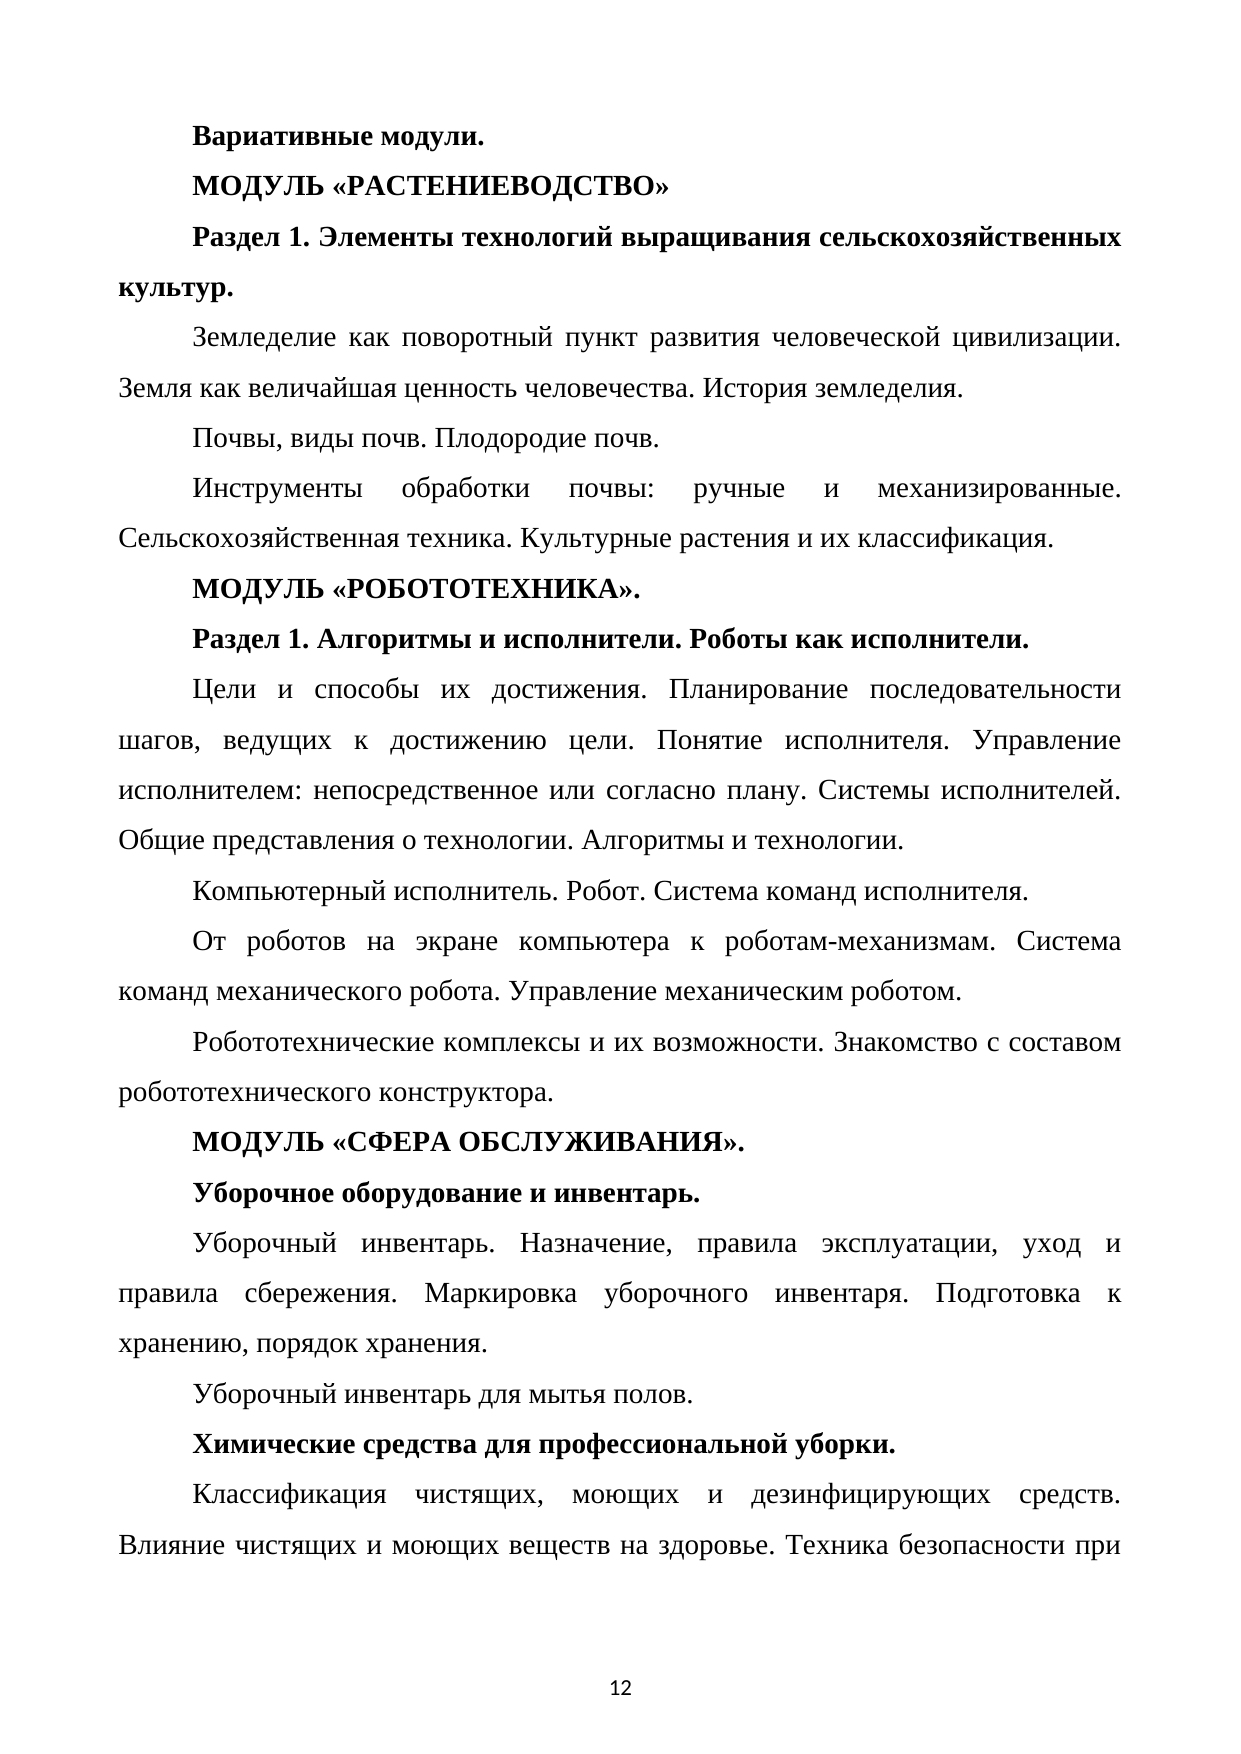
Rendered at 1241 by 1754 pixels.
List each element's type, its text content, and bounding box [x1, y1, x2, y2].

text Вариативные модули. [118, 118, 1122, 152]
text МОДУЛЬ «РОБОТОТЕХНИКА». [118, 571, 1122, 604]
text Цели и способы их достижения. Планирование последовательности шагов, ведущих к достижению цели. Понятие исполнителя. Управление исполнителем: непосредственное или согласно плану. Системы исполнителей. Общие представления о технологии. Алгоритмы и технологии. [118, 672, 1122, 856]
text Робототехнические комплексы и их возможности. Знакомство с составом робототехнического конструктора. [118, 1024, 1122, 1108]
text Почвы, виды почв. Плодородие почв. [118, 420, 1122, 453]
text МОДУЛЬ «РАСТЕНИЕВОДСТВО» [118, 168, 1122, 202]
text Уборочное оборудование и инвентарь. [118, 1175, 1122, 1208]
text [118, 1477, 1122, 1560]
text МОДУЛЬ «СФЕРА ОБСЛУЖИВАНИЯ». [118, 1124, 1122, 1158]
text Компьютерный исполнитель. Робот. Система команд исполнителя. [118, 873, 1122, 906]
text Химические средства для профессиональной уборки. [118, 1426, 1122, 1460]
text Раздел 1. Элементы технологий выращивания сельскохозяйственных культур. [118, 219, 1122, 303]
text Уборочный инвентарь для мытья полов. [118, 1376, 1122, 1409]
text Инструменты обработки почвы: ручные и механизированные. Сельскохозяйственная техника. Культурные растения и их классификация. [118, 470, 1122, 554]
text Земледелие как поворотный пункт развития человеческой цивилизации. Земля как величайшая ценность человечества. История земледелия. [118, 319, 1122, 403]
text Уборочный инвентарь. Назначение, правила эксплуатации, уход и правила сбережения. Маркировка уборочного инвентаря. Подготовка к хранению, порядок хранения. [118, 1225, 1122, 1359]
text Раздел 1. Алгоритмы и исполнители. Роботы как исполнители. [118, 621, 1122, 655]
text От роботов на экране компьютера к роботам-механизмам. Система команд механического робота. Управление механическим роботом. [118, 923, 1122, 1007]
